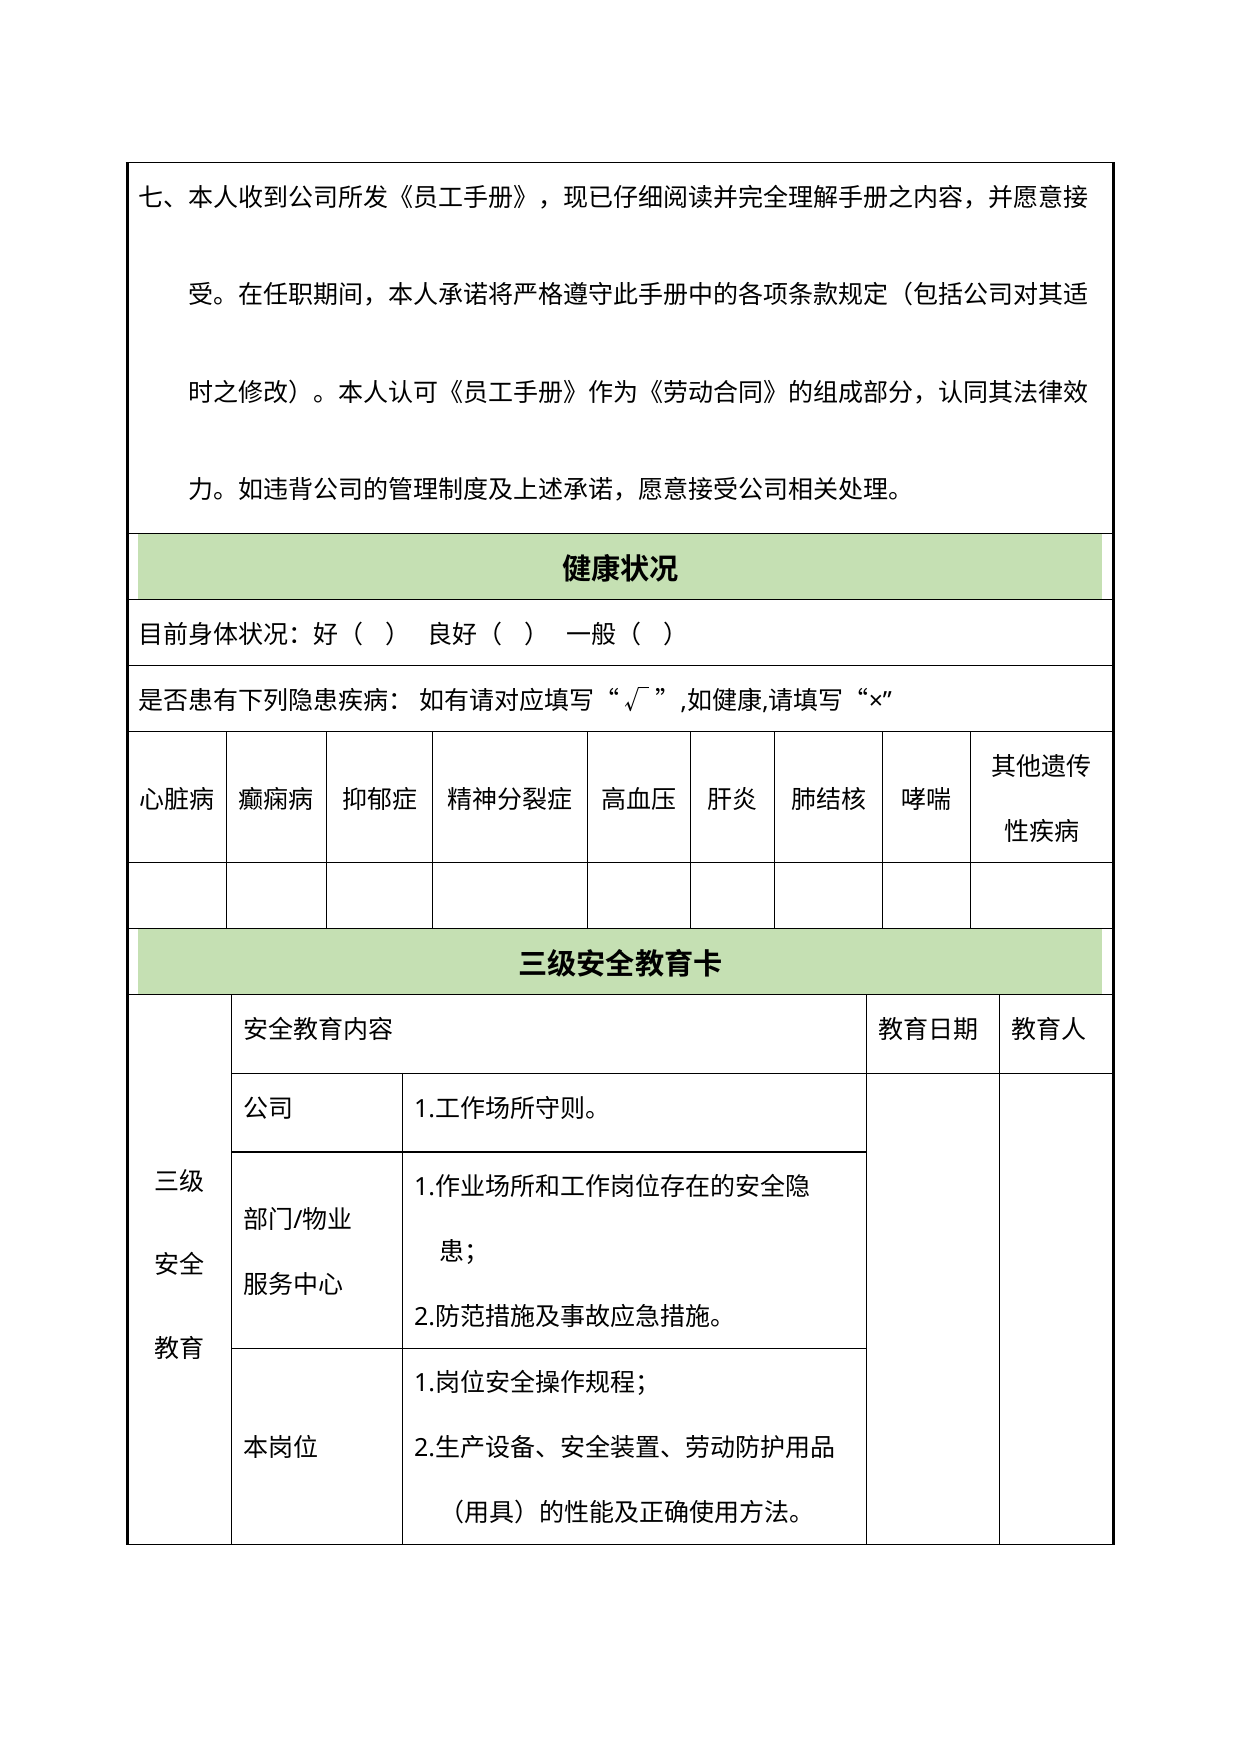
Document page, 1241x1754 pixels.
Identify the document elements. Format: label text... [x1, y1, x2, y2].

table_cell [867, 1074, 999, 1543]
table_cell [883, 863, 970, 928]
table_cell 抑郁症 [327, 732, 432, 862]
table_cell 肺结核 [775, 732, 882, 862]
table_cell 是否患有下列隐患疾病： 如有请对应填写“ √ ”,如健康,请填写“×” [129, 666, 1112, 731]
table_cell [588, 863, 690, 928]
table_cell [227, 863, 326, 928]
table_cell 教育人 [1000, 995, 1112, 1073]
table_cell 癫痫病 [227, 732, 326, 862]
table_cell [129, 163, 1112, 533]
table_cell [129, 863, 226, 928]
table_cell [971, 863, 1112, 928]
table_cell 三级 安全 教育 [129, 995, 231, 1543]
table_cell 1.岗位安全操作规程； 2.生产设备、安全装置、劳动防护用品（用具）的性能及正确使用方法。 [403, 1349, 866, 1543]
table_cell [433, 863, 587, 928]
table_cell 安全教育内容 [232, 995, 866, 1073]
table_cell 高血压 [588, 732, 690, 862]
table_cell 教育日期 [867, 995, 999, 1073]
table_cell [691, 863, 774, 928]
table_cell [327, 863, 432, 928]
table_cell 哮喘 [883, 732, 970, 862]
table_cell 心脏病 [129, 732, 226, 862]
table_cell 1.作业场所和工作岗位存在的安全隐患； 2.防范措施及事故应急措施。 [403, 1153, 866, 1347]
table_cell 目前身体状况：好（ ） 良好（ ） 一般（ ） [129, 600, 1112, 665]
table_cell [775, 863, 882, 928]
table_cell 精神分裂症 [433, 732, 587, 862]
table_cell 部门/物业 服务中心 [232, 1153, 402, 1347]
table_cell 本岗位 [232, 1349, 402, 1543]
table_cell 肝炎 [691, 732, 774, 862]
table_cell 其他遗传性疾病 [971, 732, 1112, 862]
table_cell 公司 [232, 1074, 402, 1151]
table_cell [1000, 1074, 1112, 1543]
table_cell 1.工作场所守则。 [403, 1074, 866, 1151]
